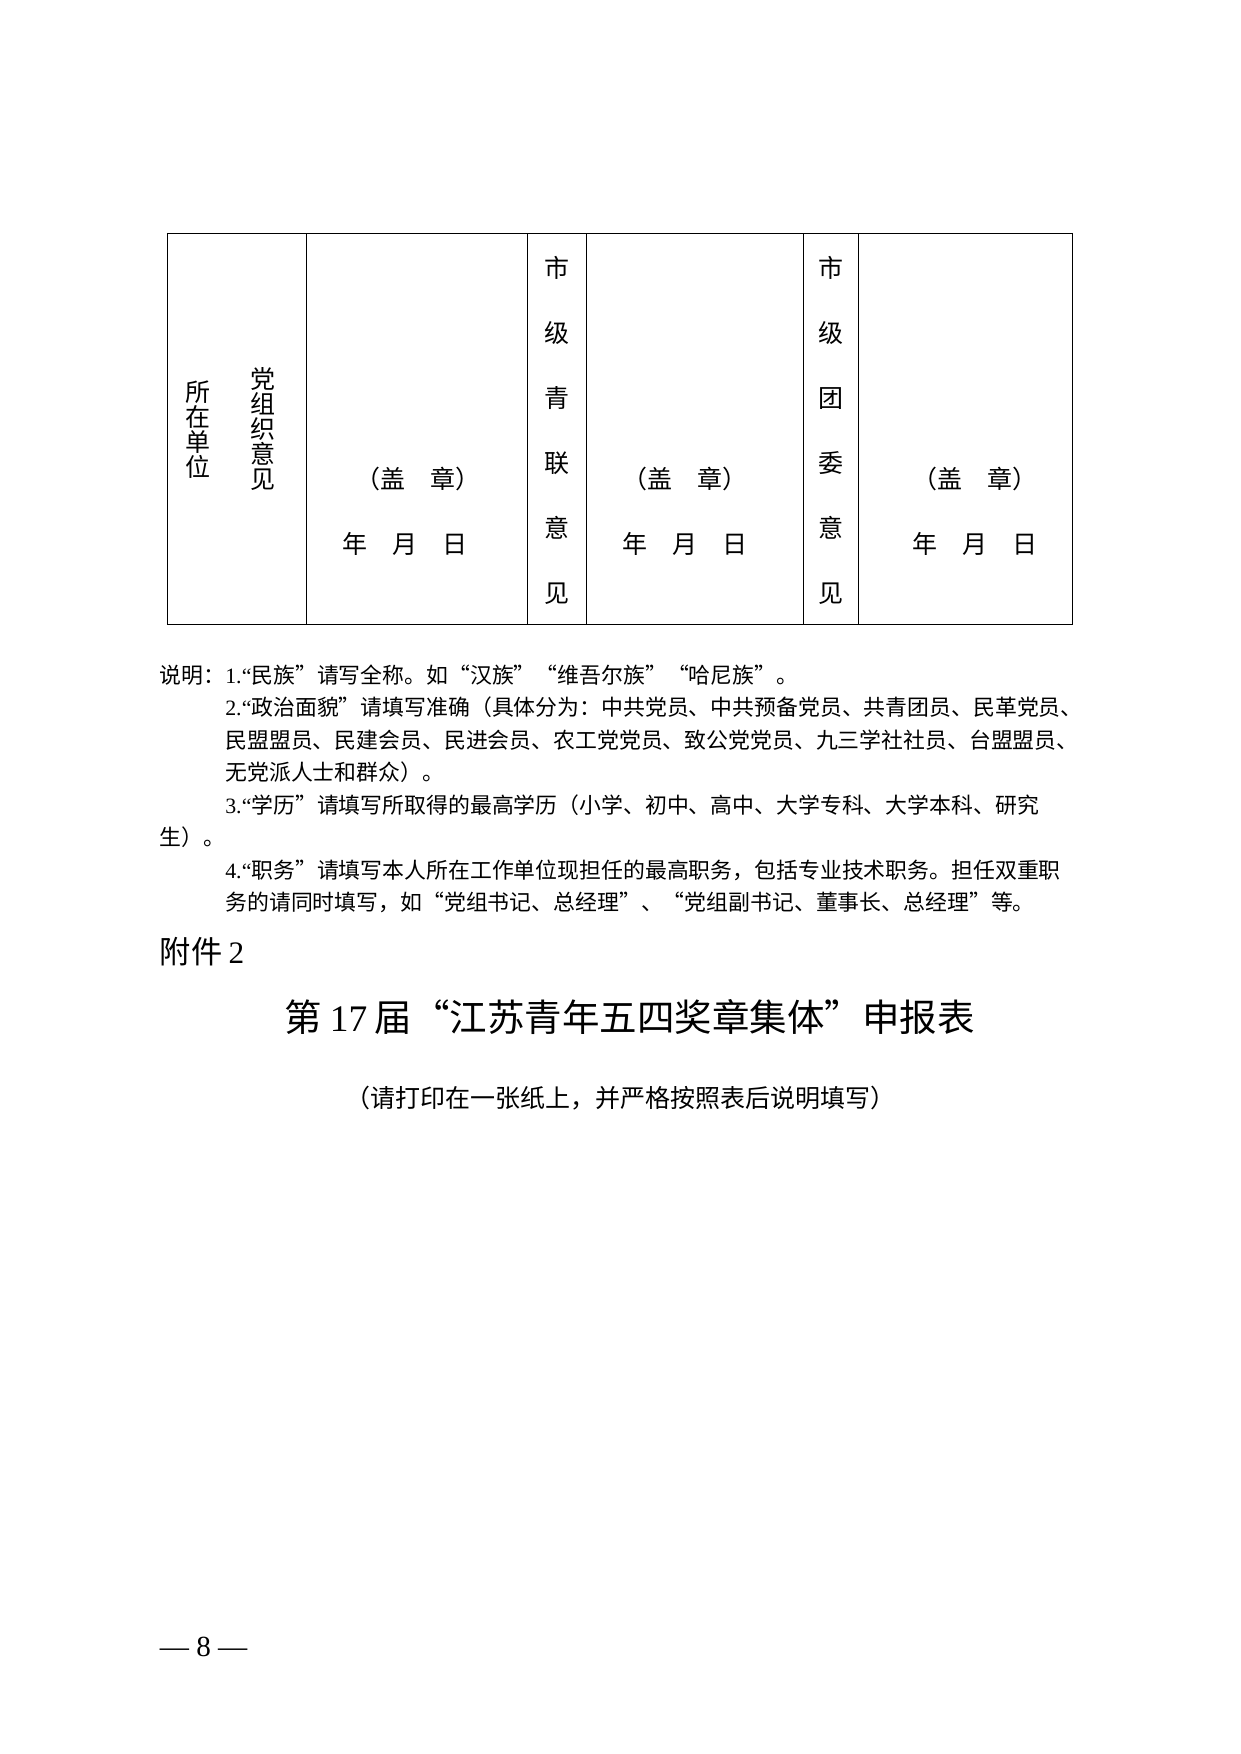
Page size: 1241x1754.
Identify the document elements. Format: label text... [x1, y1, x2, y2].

table_cell （盖 章） 年 月 日 [307, 234, 527, 624]
text 第17届“江苏青年五四奖章集体”申报表 [159, 982, 1081, 1047]
table_cell 市级团委 意见 [804, 234, 858, 624]
table_cell （盖 章） 年 月 日 [587, 234, 803, 624]
text 附件2 [159, 917, 1081, 982]
table_cell （盖 章） 年 月 日 [859, 234, 1072, 624]
text （请打印在一张纸上，并严格按照表后说明填写） [159, 1064, 1081, 1129]
text 2.“政治面貌”请填写准确（具体分为：中共党员、中共预备党员、共青团员、民革党员、民盟盟员、民建会员、民进会员、农工党党员、致公党党员、九三学社社员、台盟盟员、无党派人士和群众）。 [225, 690, 1081, 787]
text 4.“职务”请填写本人所在工作单位现担任的最高职务，包括专业技术职务。担任双重职务的请同时填写，如“党组书记、总经理”、“党组副书记、董事长、总经理”等。 [225, 852, 1081, 917]
table_cell 市级青联意见 [528, 234, 586, 624]
table_cell 党组织意见 所在单位 [168, 234, 306, 624]
text 3.“学历”请填写所取得的最高学历（小学、初中、高中、大学专科、大学本科、研究生）。 [159, 787, 1081, 852]
text 说明：1.“民族”请写全称。如“汉族”“维吾尔族”“哈尼族”。 [159, 657, 1081, 690]
